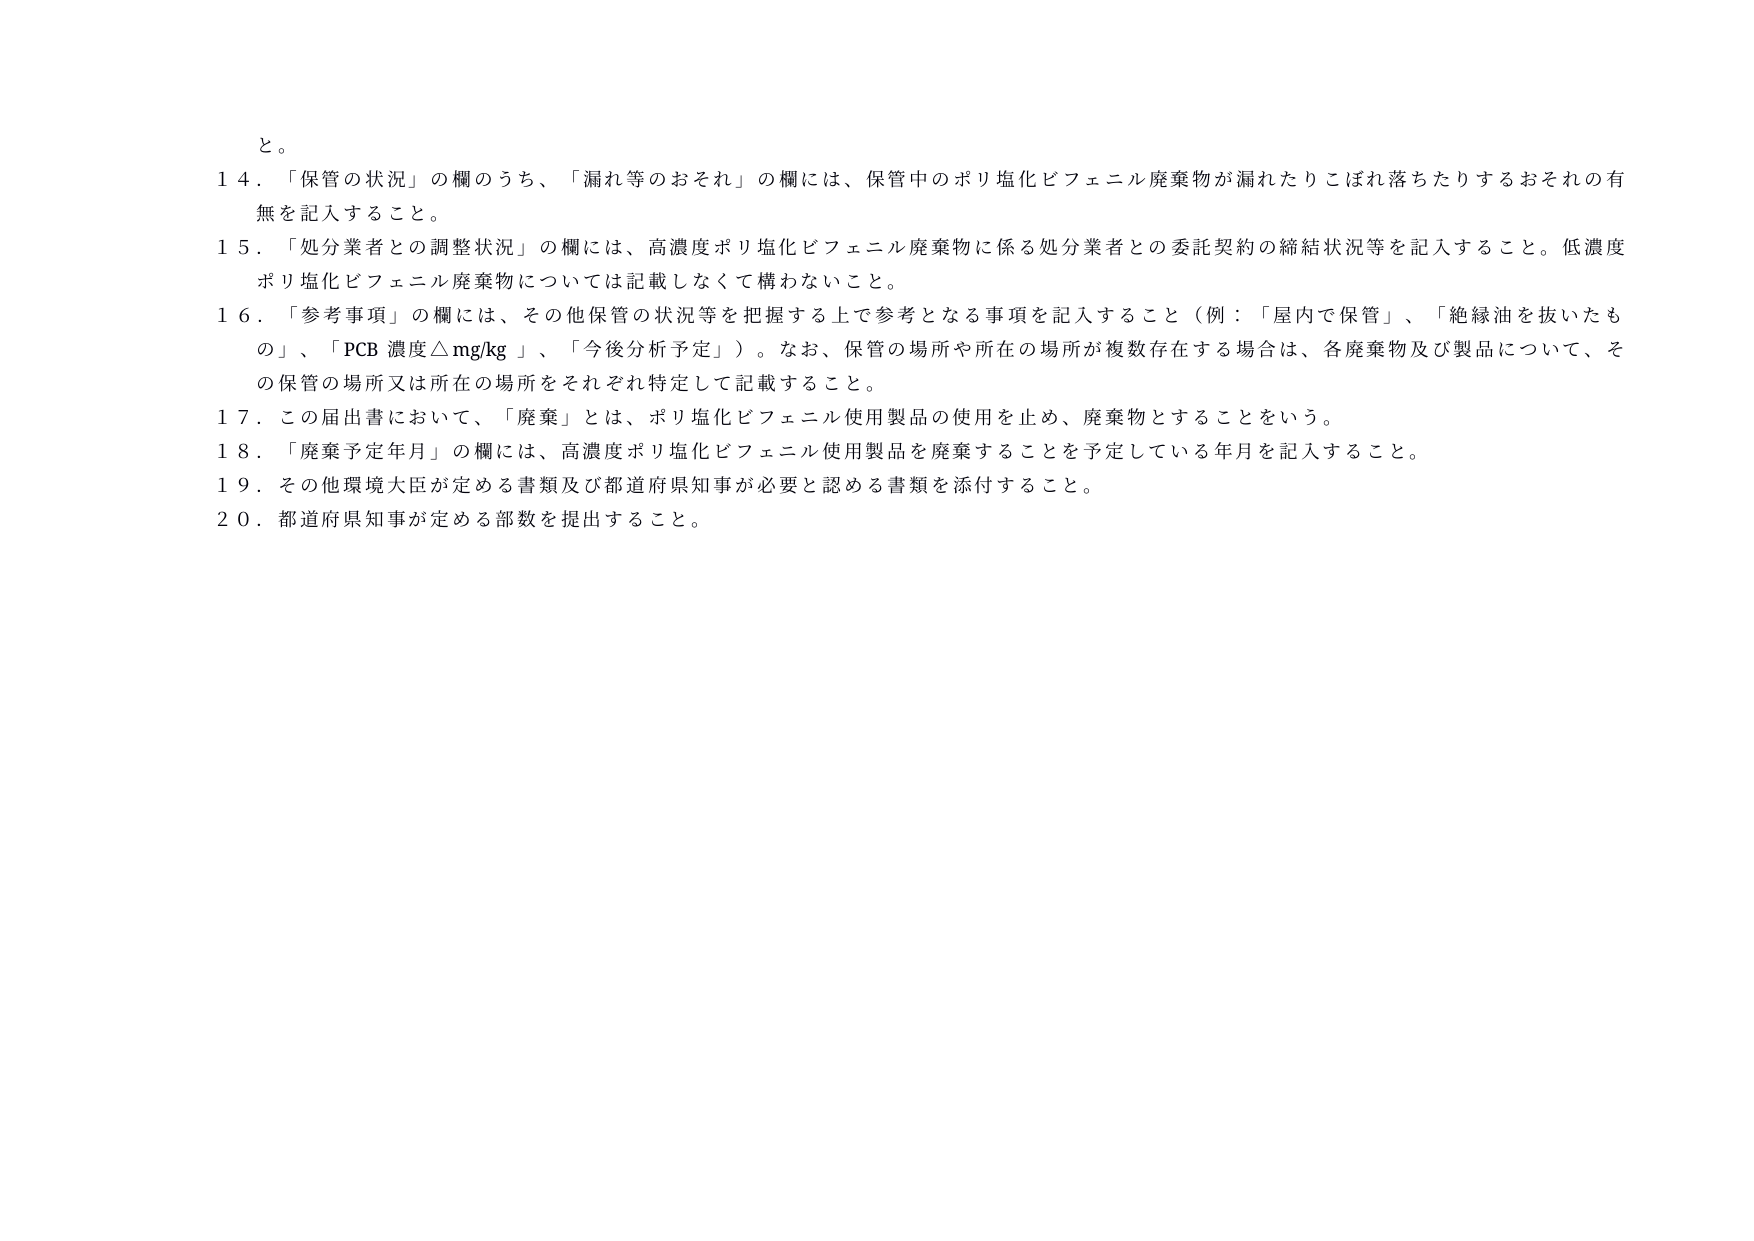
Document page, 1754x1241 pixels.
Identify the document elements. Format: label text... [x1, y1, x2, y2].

text １８．「廃棄予定年月」の欄には、高濃度ポリ塩化ビフェニル使用製品を廃棄することを予定している年月を記入すること。 [201, 433, 1628, 467]
text １５．「処分業者との調整状況」の欄には、高濃度ポリ塩化ビフェニル廃棄物に係る処分業者との委託契約の締結状況等を記入すること。低濃度ポリ塩化ビフェニル廃棄物については記載しなくて構わないこと。 [201, 229, 1628, 297]
text １７．この届出書において、「廃棄」とは、ポリ塩化ビフェニル使用製品の使用を止め、廃棄物とすることをいう。 [201, 399, 1628, 433]
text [201, 128, 1628, 162]
text １６．「参考事項」の欄には、その他保管の状況等を把握する上で参考となる事項を記入すること（例：「屋内で保管」、「絶縁油を抜いたもの」、「PCB濃度△mg/kg」、「今後分析予定」）。なお、保管の場所や所在の場所が複数存在する場合は、各廃棄物及び製品について、その保管の場所又は所在の場所をそれぞれ特定して記載すること。 [201, 297, 1628, 399]
text １９．その他環境大臣が定める書類及び都道府県知事が必要と認める書類を添付すること。 [201, 467, 1628, 501]
text ２０．都道府県知事が定める部数を提出すること。 [201, 501, 1628, 535]
text １４．「保管の状況」の欄のうち、「漏れ等のおそれ」の欄には、保管中のポリ塩化ビフェニル廃棄物が漏れたりこぼれ落ちたりするおそれの有無を記入すること。 [201, 162, 1628, 229]
